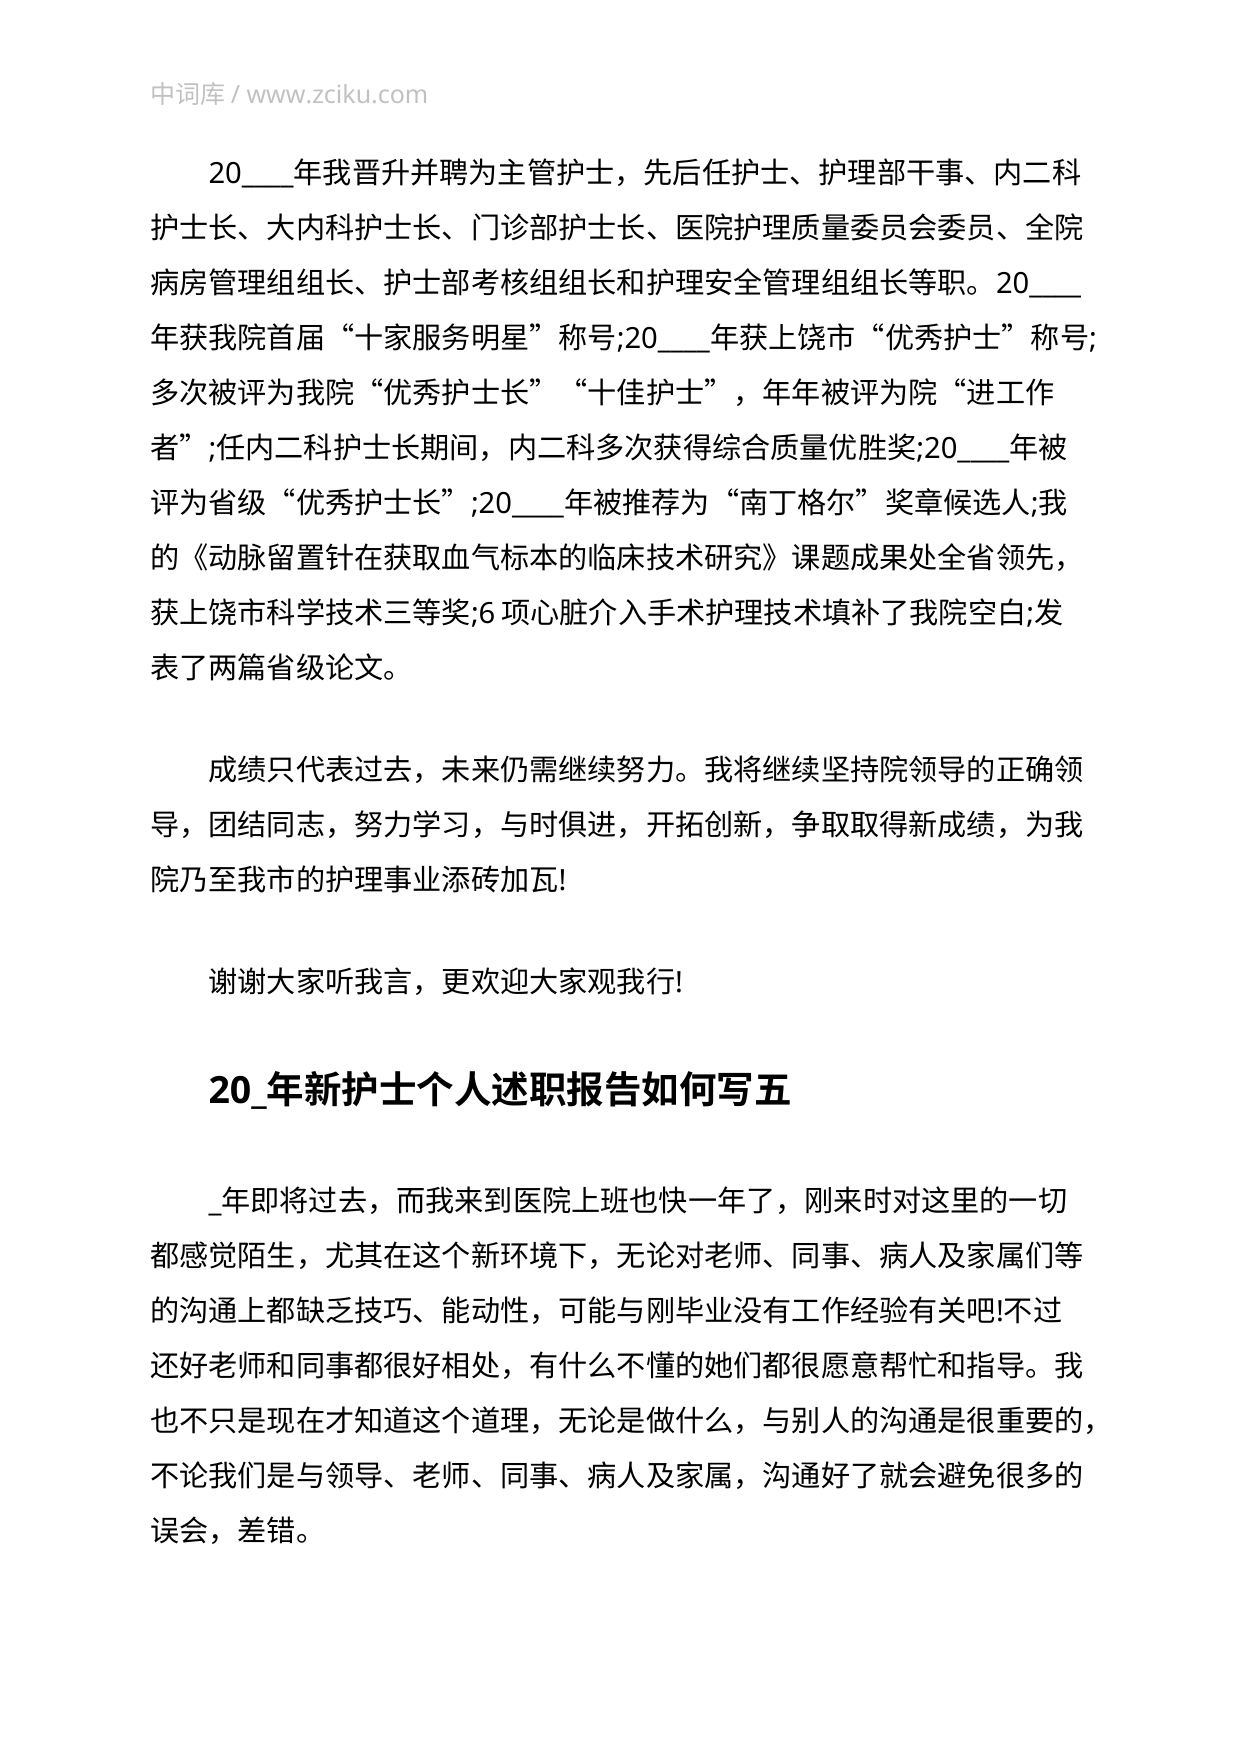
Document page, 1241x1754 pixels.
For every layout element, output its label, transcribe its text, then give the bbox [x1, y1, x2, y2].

text 20____年我晋升并聘为主管护士，先后任护士、护理部干事、内二科护士长、大内科护士长、门诊部护士长、医院护理质量委员会委员、全院病房管理组组长、护士部考核组组长和护理安全管理组组长等职。20____年获我院首届“十家服务明星”称号;20____年获上饶市“优秀护士”称号;多次被评为我院“优秀护士长”“十佳护士”，年年被评为院“进工作者”;任内二科护士长期间，内二科多次获得综合质量优胜奖;20____年被评为省级“优秀护士长”;20____年被推荐为“南丁格尔”奖章候选人;我的《动脉留置针在获取血气标本的临床技术研究》课题成果处全省领先，获上饶市科学技术三等奖;6项心脏介入手术护理技术填补了我院空白;发表了两篇省级论文。 [150, 150, 1090, 687]
text 20_年新护士个人述职报告如何写五 [150, 1060, 1090, 1115]
text _年即将过去，而我来到医院上班也快一年了，刚来时对这里的一切都感觉陌生，尤其在这个新环境下，无论对老师、同事、病人及家属们等的沟通上都缺乏技巧、能动性，可能与刚毕业没有工作经验有关吧!不过还好老师和同事都很好相处，有什么不懂的她们都很愿意帮忙和指导。我也不只是现在才知道这个道理，无论是做什么，与别人的沟通是很重要的，不论我们是与领导、老师、同事、病人及家属，沟通好了就会避免很多的误会，差错。 [150, 1178, 1090, 1550]
text 成绩只代表过去，未来仍需继续努力。我将继续坚持院领导的正确领导，团结同志，努力学习，与时俱进，开拓创新，争取取得新成绩，为我院乃至我市的护理事业添砖加瓦! [150, 746, 1090, 899]
text 谢谢大家听我言，更欢迎大家观我行! [150, 958, 1090, 1001]
